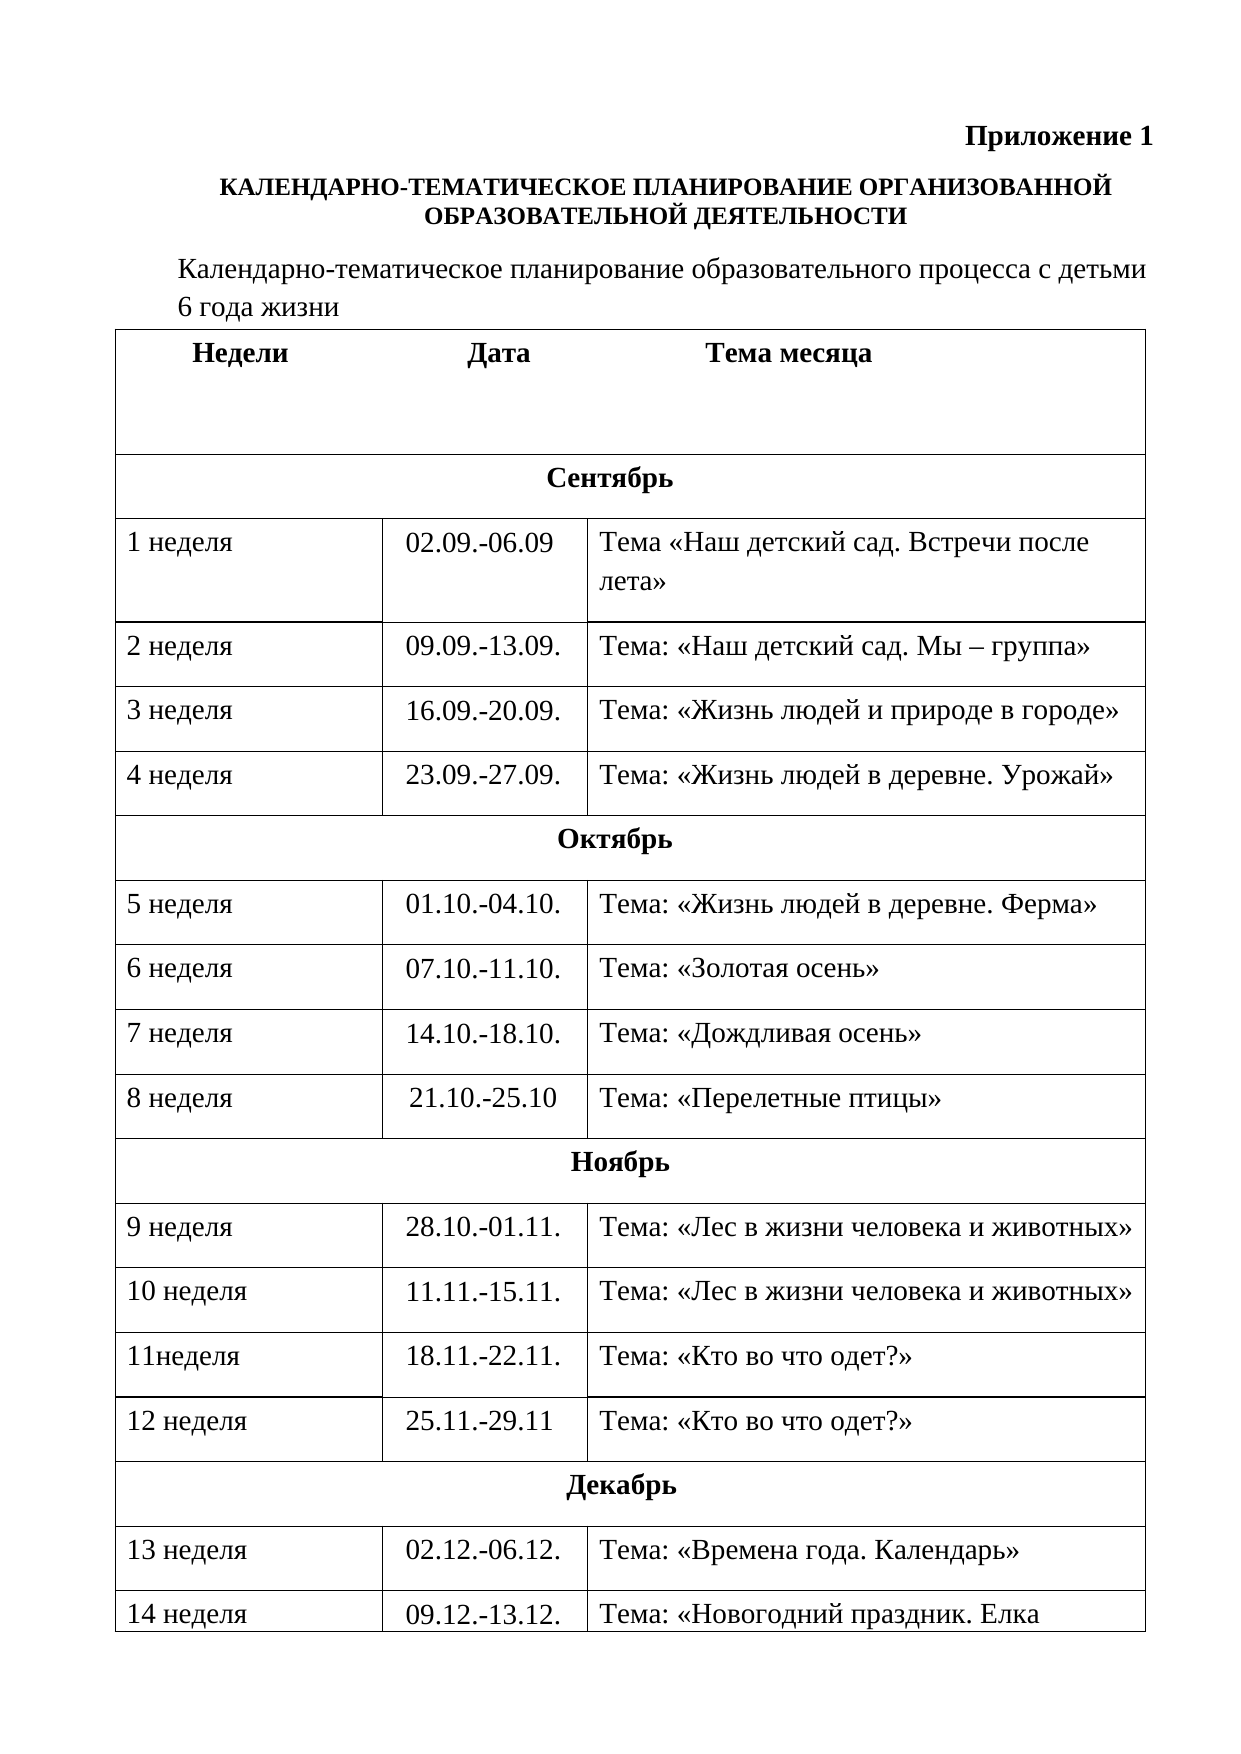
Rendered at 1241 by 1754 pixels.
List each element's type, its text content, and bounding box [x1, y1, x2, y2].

table_header Тема месяца [588, 330, 1145, 454]
table_cell Тема: «Наш детский сад. Мы – группа» [588, 623, 1145, 686]
table_cell 2 неделя [116, 623, 382, 686]
table_cell Тема: «Жизнь людей в деревне. Ферма» [588, 881, 1145, 944]
table_cell 11.11.-15.11. [383, 1268, 587, 1332]
table_cell Тема: «Времена года. Календарь» [588, 1527, 1145, 1590]
table_cell 9 неделя [116, 1204, 382, 1267]
table_cell 21.10.-25.10 [383, 1075, 587, 1138]
table_cell 18.11.-22.11. [383, 1333, 587, 1396]
table_cell Тема: «Кто во что одет?» [588, 1398, 1145, 1461]
text КАЛЕНДАРНО-ТЕМАТИЧЕСКОЕ ПЛАНИРОВАНИЕ ОРГАНИЗОВАННОЙ ОБРАЗОВАТЕЛЬНОЙ ДЕЯТЕЛЬНОСТИ [177, 172, 1154, 230]
table_cell 09.12.-13.12. [383, 1591, 587, 1631]
table_cell 10 неделя [116, 1268, 382, 1332]
table_header Дата [383, 330, 588, 454]
table_cell Тема «Наш детский сад. Встречи после лета» [588, 519, 1145, 621]
table_cell 1 неделя [116, 519, 382, 621]
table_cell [588, 1591, 1145, 1631]
table_cell 3 неделя [116, 687, 382, 751]
table_cell 02.12.-06.12. [383, 1527, 587, 1590]
table_cell 25.11.-29.11 [383, 1398, 587, 1461]
text Календарно-тематическое планирование образовательного процесса с детьми 6 года жизни [177, 251, 1152, 323]
table_cell 07.10.-11.10. [383, 945, 587, 1009]
table_cell Тема: «Жизнь людей и природе в городе» [588, 687, 1145, 751]
table_cell Ноябрь [116, 1139, 1145, 1203]
table_cell Тема: «Лес в жизни человека и животных» [588, 1268, 1145, 1332]
table_cell 02.09.-06.09 [383, 519, 587, 621]
table_cell 8 неделя [116, 1075, 382, 1138]
table_cell Декабрь [116, 1462, 1145, 1526]
table_cell 16.09.-20.09. [383, 687, 587, 751]
table_cell 13 неделя [116, 1527, 382, 1590]
table_cell 09.09.-13.09. [383, 623, 587, 686]
text Приложение 1 [177, 118, 1154, 152]
table_cell 12 неделя [116, 1398, 382, 1461]
table_cell Тема: «Кто во что одет?» [588, 1333, 1145, 1396]
table_header Недели [116, 330, 383, 454]
table_cell Тема: «Перелетные птицы» [588, 1075, 1145, 1138]
table_cell 01.10.-04.10. [383, 881, 587, 944]
table_cell 4 неделя [116, 752, 382, 815]
table_cell 28.10.-01.11. [383, 1204, 587, 1267]
table_cell 23.09.-27.09. [383, 752, 587, 815]
table_cell 14.10.-18.10. [383, 1010, 587, 1073]
table_cell 14 неделя [116, 1591, 382, 1631]
table_cell Тема: «Дождливая осень» [588, 1010, 1145, 1073]
table_cell 11неделя [116, 1333, 382, 1396]
table_cell Тема: «Золотая осень» [588, 945, 1145, 1009]
table_cell 5 неделя [116, 881, 382, 944]
table_cell Сентябрь [116, 455, 1145, 518]
table_cell Тема: «Лес в жизни человека и животных» [588, 1204, 1145, 1267]
table_cell Октябрь [116, 816, 1145, 880]
table_cell Тема: «Жизнь людей в деревне. Урожай» [588, 752, 1145, 815]
table_cell 7 неделя [116, 1010, 382, 1073]
table_cell 6 неделя [116, 945, 382, 1009]
